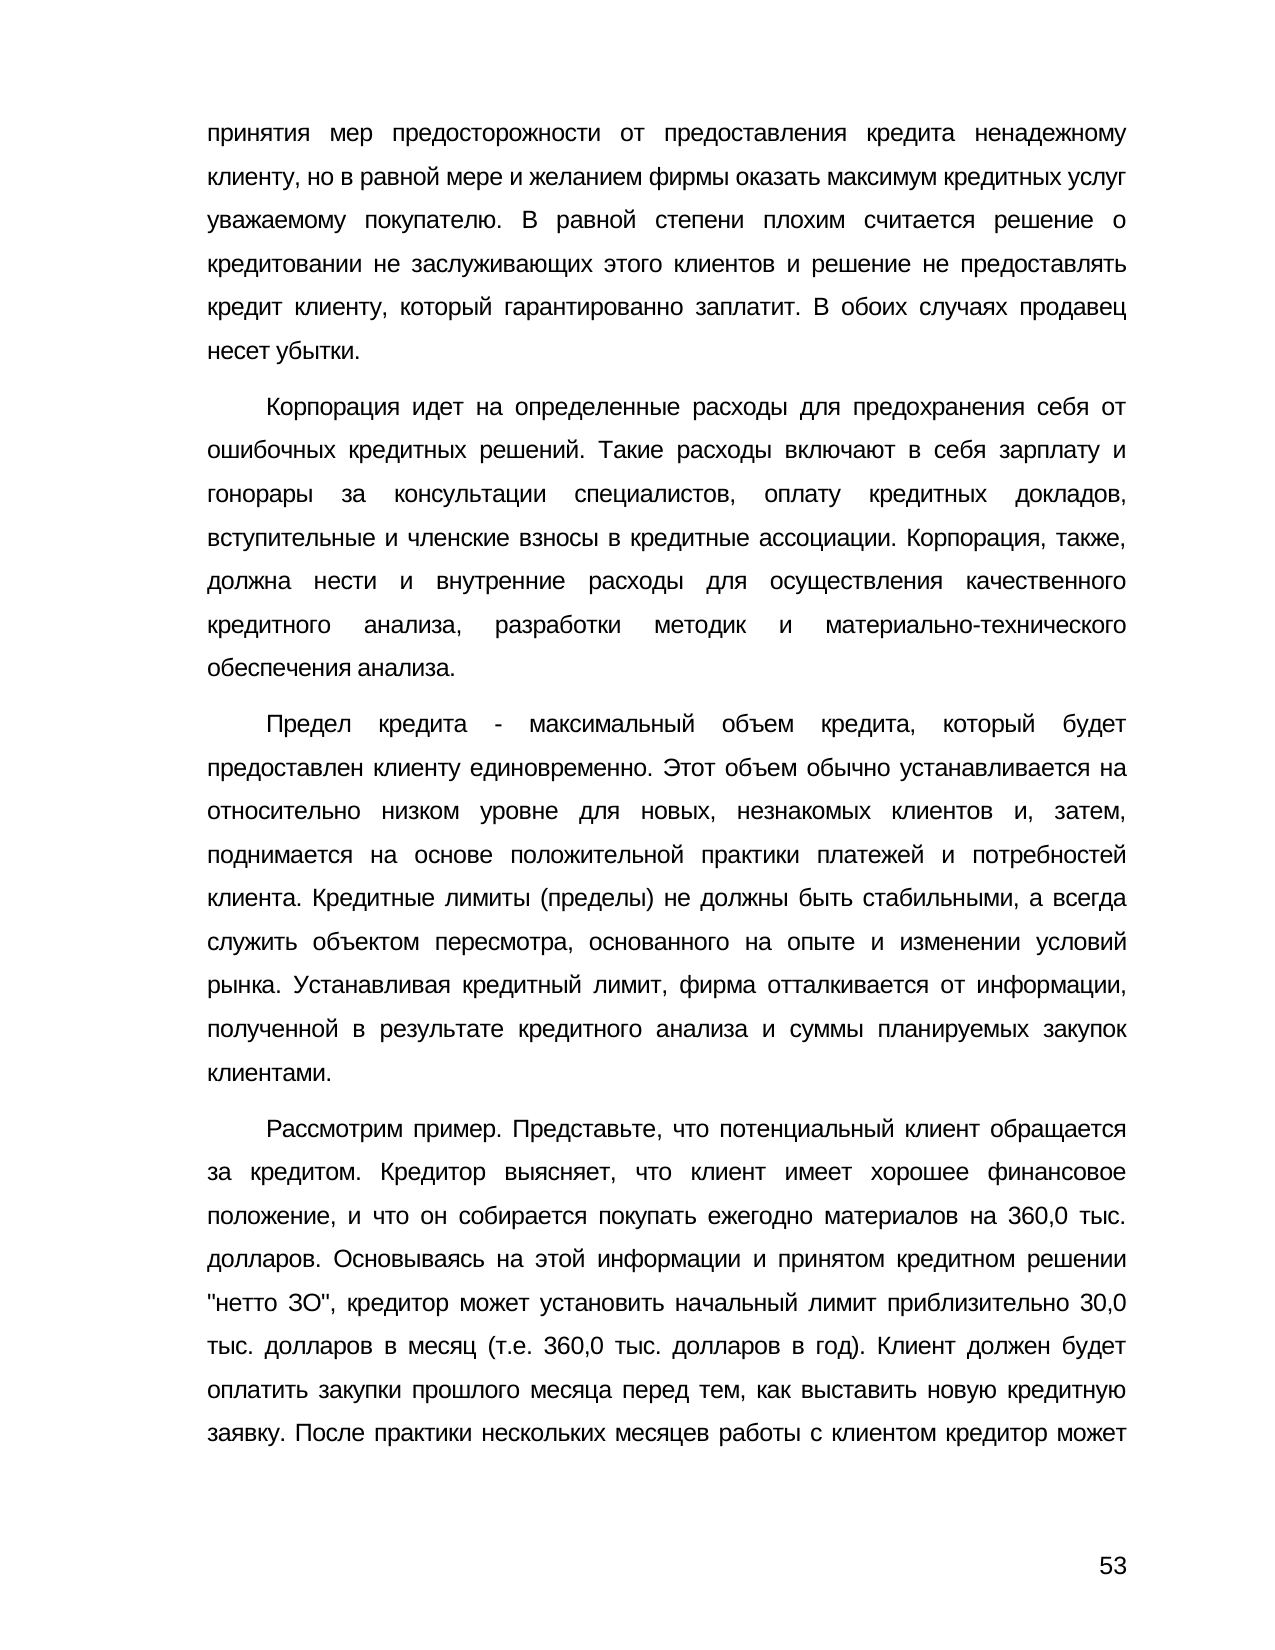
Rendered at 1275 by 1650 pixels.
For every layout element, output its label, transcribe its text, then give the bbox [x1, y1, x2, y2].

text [207, 1113, 1127, 1447]
text Корпорация идет на определенные расходы для предохранения себя от ошибочных кредитных решений. Такие расходы включают в себя зарплату и гонорары за консультации специалистов, оплату кредитных докладов, вступительные и членские взносы в кредитные ассоциации. Корпорация, также, должна нести и внутренние расходы для осуществления качественного кредитного анализа, разработки методик и материально-технического обеспечения анализа. [207, 392, 1127, 682]
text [207, 118, 1127, 365]
text Предел кредита - максимальный объем кредита, который будет предоставлен клиенту единовременно. Этот объем обычно устанавливается на относительно низком уровне для новых, незнакомых клиентов и, затем, поднимается на основе положительной практики платежей и потребностей клиента. Кредитные лимиты (пределы) не должны быть стабильными, а всегда служить объектом пересмотра, основанного на опыте и изменении условий рынка. Устанавливая кредитный лимит, фирма отталкивается от информации, полученной в результате кредитного анализа и суммы планируемых закупок клиентами. [207, 709, 1127, 1087]
